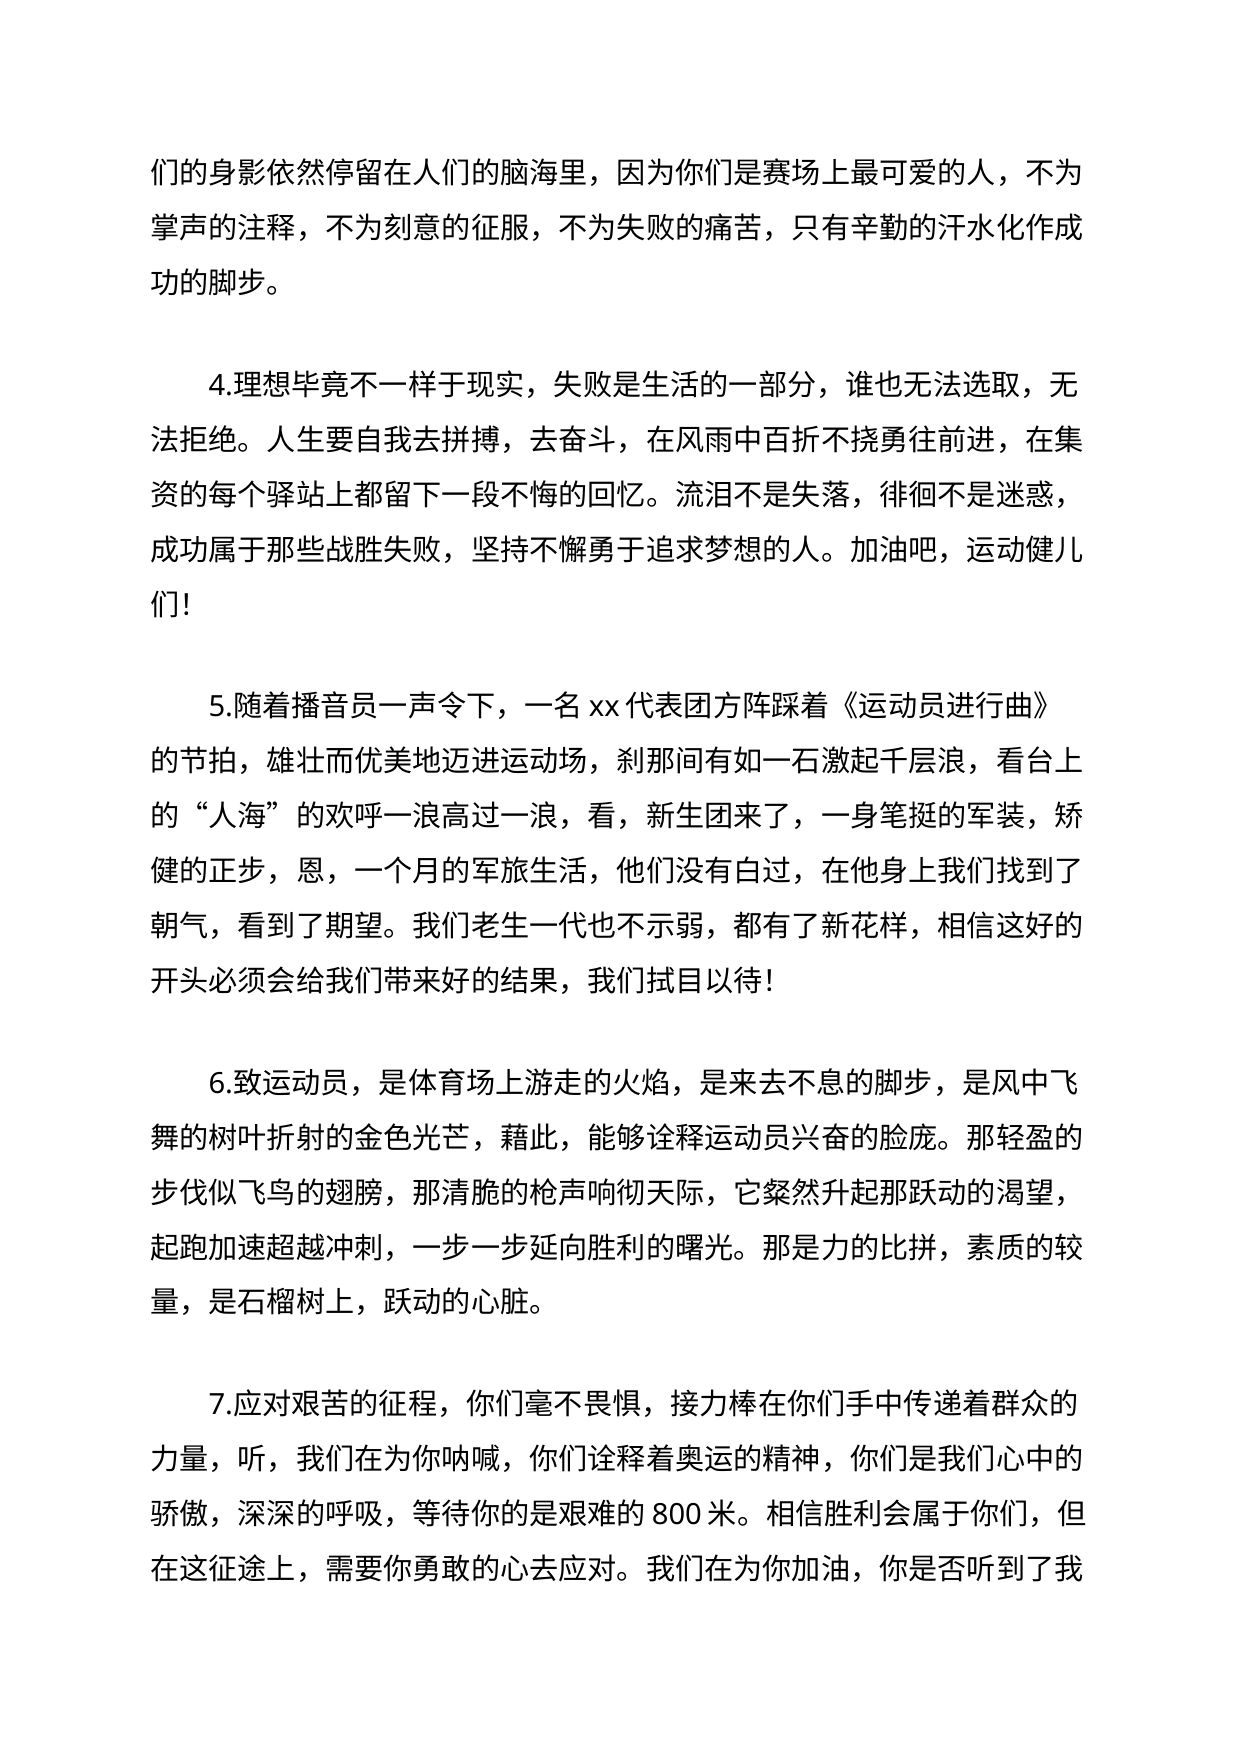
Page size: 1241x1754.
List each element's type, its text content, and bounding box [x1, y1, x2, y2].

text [150, 150, 1090, 302]
text 5.随着播音员一声令下，一名xx代表团方阵踩着《运动员进行曲》的节拍，雄壮而优美地迈进运动场，刹那间有如一石激起千层浪，看台上的“人海”的欢呼一浪高过一浪，看，新生团来了，一身笔挺的军装，矫健的正步，恩，一个月的军旅生活，他们没有白过，在他身上我们找到了朝气，看到了期望。我们老生一代也不示弱，都有了新花样，相信这好的开头必须会给我们带来好的结果，我们拭目以待！ [150, 683, 1090, 1000]
text 6.致运动员，是体育场上游走的火焰，是来去不息的脚步，是风中飞舞的树叶折射的金色光芒，藉此，能够诠释运动员兴奋的脸庞。那轻盈的步伐似飞鸟的翅膀，那清脆的枪声响彻天际，它粲然升起那跃动的渴望，起跑加速超越冲刺，一步一步延向胜利的曙光。那是力的比拼，素质的较量，是石榴树上，跃动的心脏。 [150, 1059, 1090, 1321]
text 4.理想毕竟不一样于现实，失败是生活的一部分，谁也无法选取，无法拒绝。人生要自我去拼搏，去奋斗，在风雨中百折不挠勇往前进，在集资的每个驿站上都留下一段不悔的回忆。流泪不是失落，徘徊不是迷惑，成功属于那些战胜失败，坚持不懈勇于追求梦想的人。加油吧，运动健儿们！ [150, 362, 1090, 623]
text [150, 1381, 1090, 1588]
